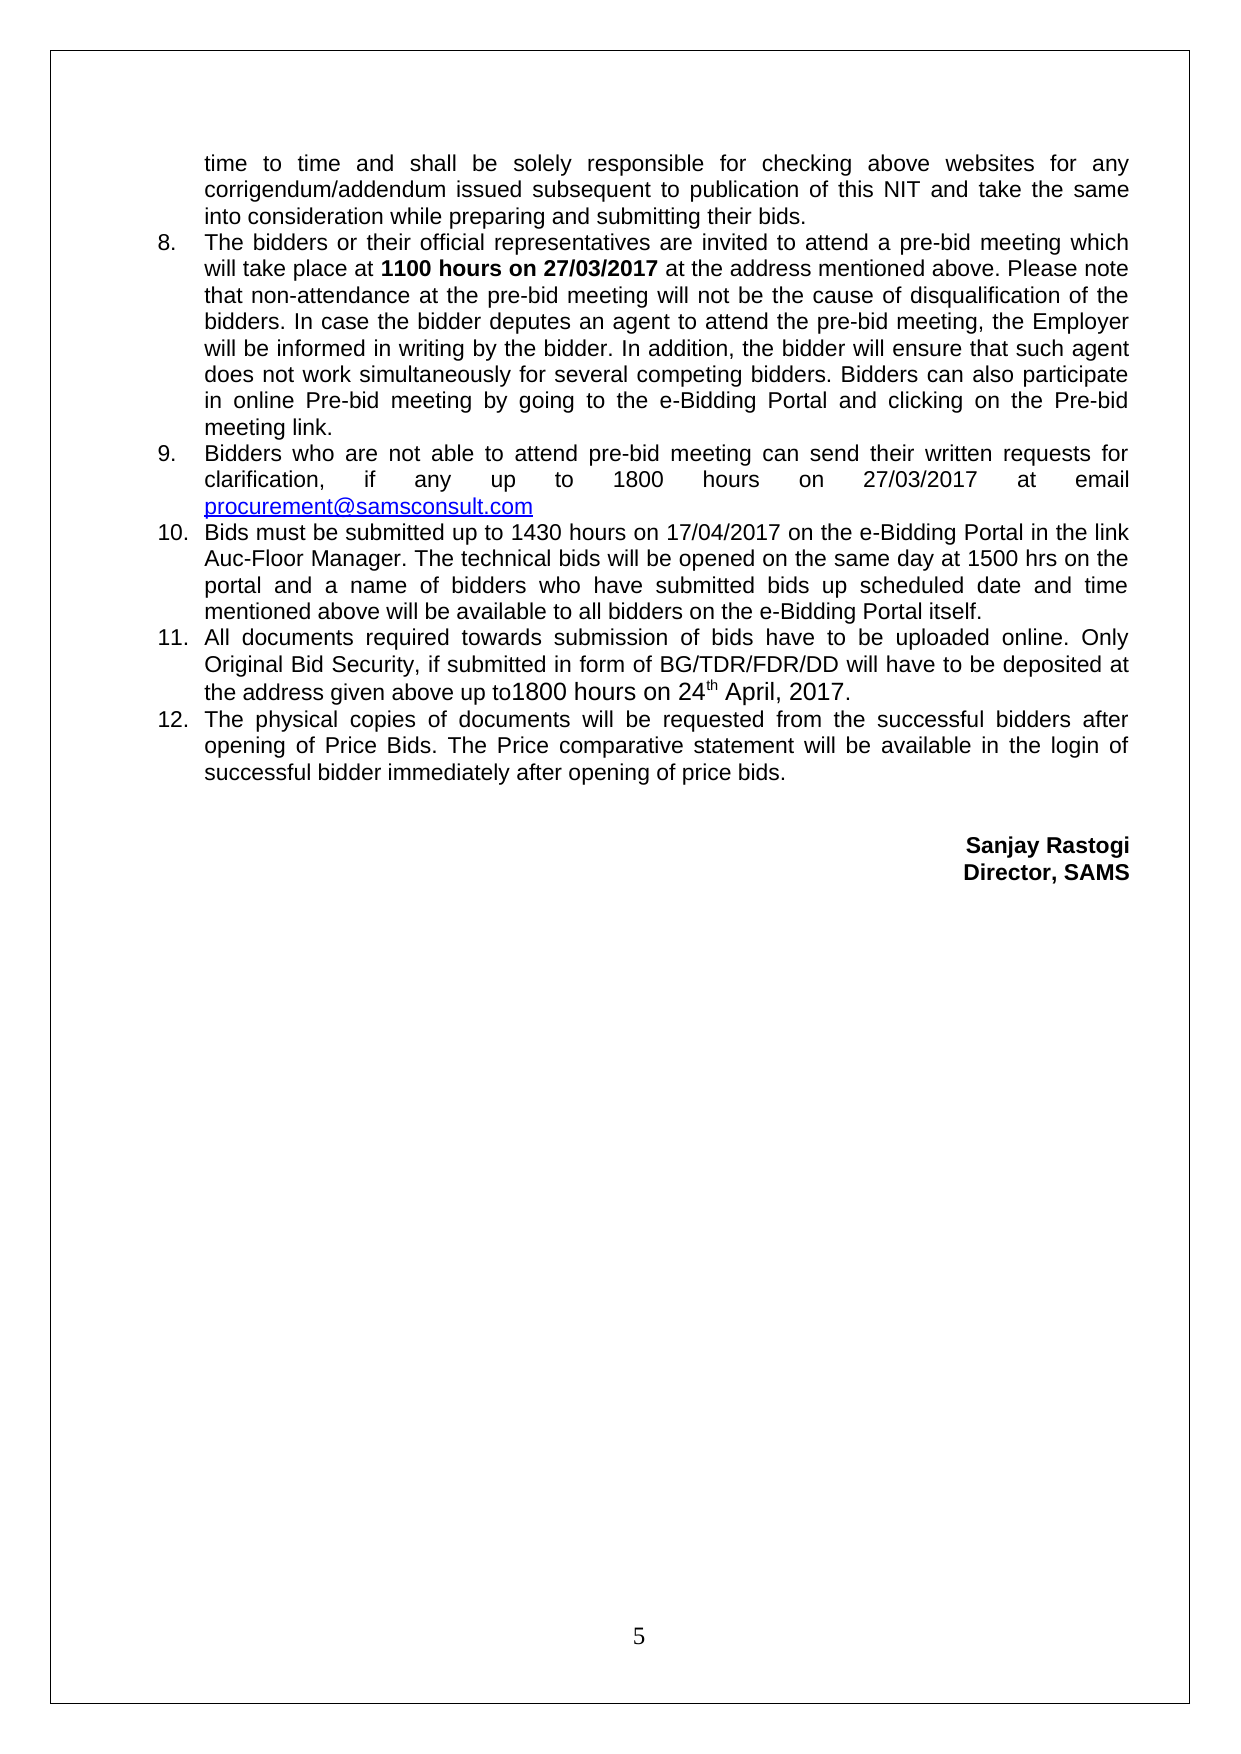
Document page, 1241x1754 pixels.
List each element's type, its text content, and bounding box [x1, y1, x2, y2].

list All documents required towards submission of bids have to be uploaded online. Only Original Bid Security, if submitted in form of BG/TDR/FDR/DD will have to be deposited at the address given above up to1800 hours on 24th April, 2017. [157, 624, 1130, 706]
list Bidders who are not able to attend pre-bid meeting can send their written requests for clarification, if any up to 1800 hours on 27/03/2017 at email procurement@samsconsult.com [157, 440, 1130, 519]
text Director, SAMS [148, 858, 1130, 885]
list The physical copies of documents will be requested from the successful bidders after opening of Price Bids. The Price comparative statement will be available in the login of successful bidder immediately after opening of price bids. [157, 706, 1130, 785]
list The bidders or their official representatives are invited to attend a pre-bid meeting which will take place at 1100 hours on 27/03/2017 at the address mentioned above. Please note that non-attendance at the pre-bid meeting will not be the cause of disqualification of the bidders. In case the bidder deputes an agent to attend the pre-bid meeting, the Employer will be informed in writing by the bidder. In addition, the bidder will ensure that such agent does not work simultaneously for several competing bidders. Bidders can also participate in online Pre-bid meeting by going to the e-Bidding Portal and clicking on the Pre-bid meeting link. [157, 229, 1130, 440]
text Sanjay Rastogi [148, 832, 1130, 858]
list Bids must be submitted up to 1430 hours on 17/04/2017 on the e-Bidding Portal in the link Auc-Floor Manager. The technical bids will be opened on the same day at 1500 hrs on the portal and a name of bidders who have submitted bids up scheduled date and time mentioned above will be available to all bidders on the e-Bidding Portal itself. [157, 519, 1130, 624]
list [157, 150, 1130, 229]
